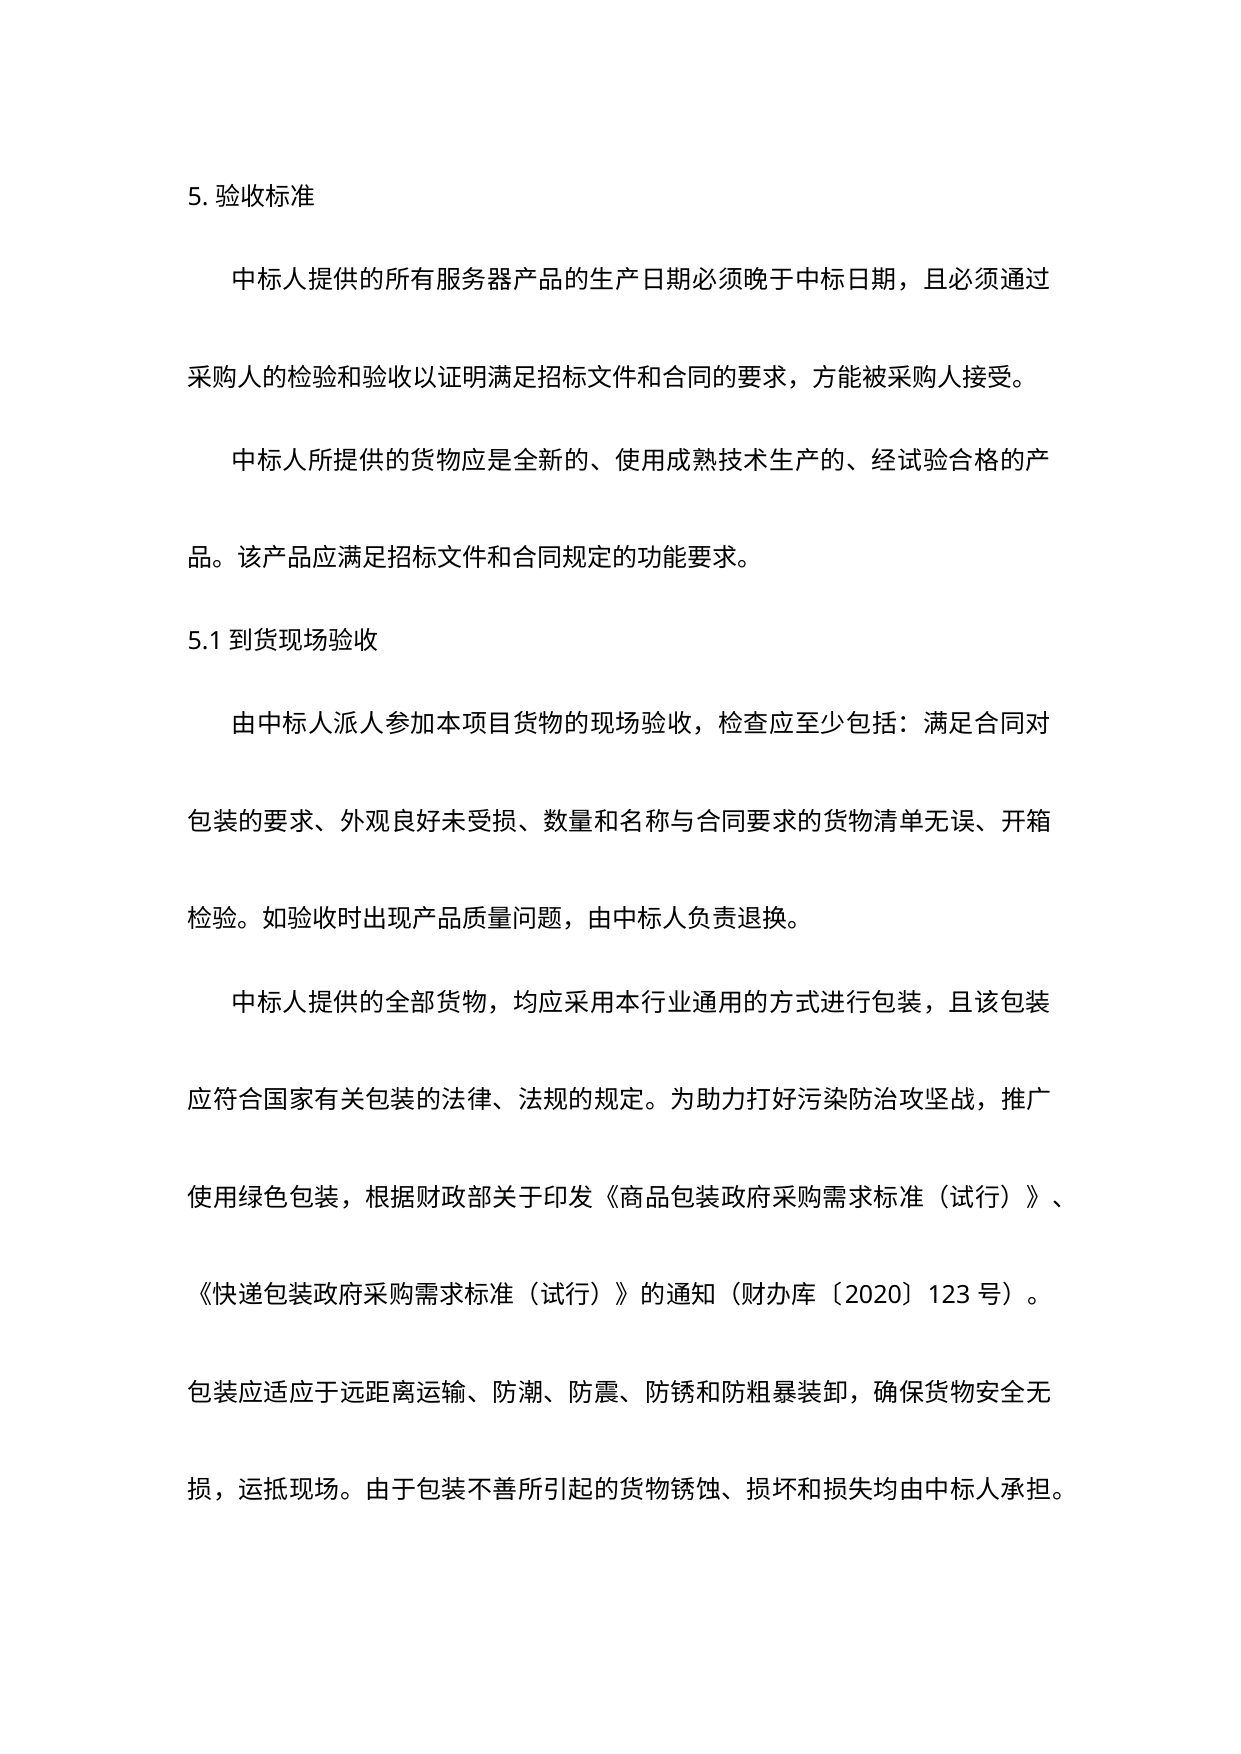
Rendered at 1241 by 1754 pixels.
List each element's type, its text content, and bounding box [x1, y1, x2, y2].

text 5.1到货现场验收 [187, 606, 1053, 671]
text 由中标人派人参加本项目货物的现场验收，检查应至少包括：满足合同对包装的要求、外观良好未受损、数量和名称与合同要求的货物清单无误、开箱检验。如验收时出现产品质量问题，由中标人负责退换。 [187, 689, 1053, 949]
text 中标人所提供的货物应是全新的、使用成熟技术生产的、经试验合格的产品。该产品应满足招标文件和合同规定的功能要求。 [187, 426, 1053, 588]
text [187, 968, 1053, 1520]
text 中标人提供的所有服务器产品的生产日期必须晚于中标日期，且必须通过采购人的检验和验收以证明满足招标文件和合同的要求，方能被采购人接受。 [187, 245, 1053, 408]
text 5. 验收标准 [187, 162, 1053, 227]
